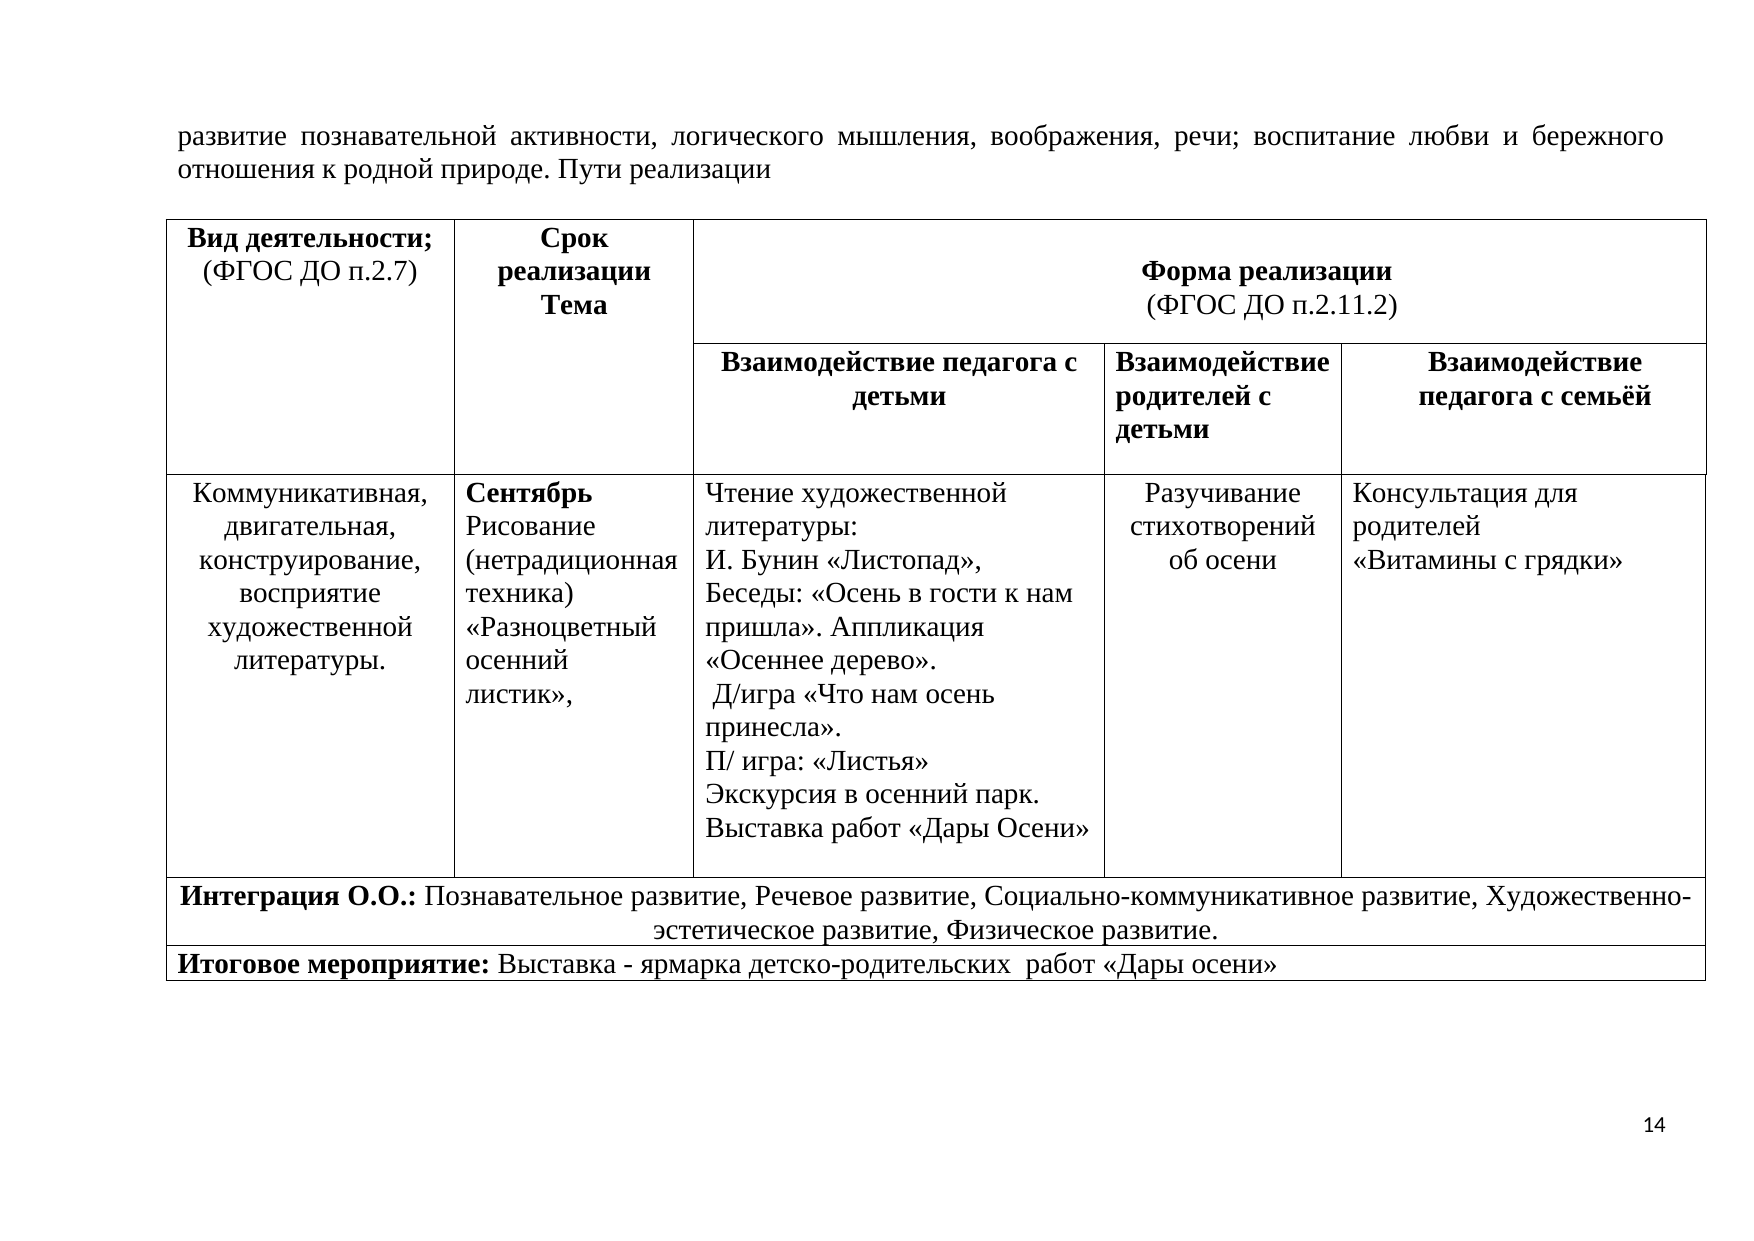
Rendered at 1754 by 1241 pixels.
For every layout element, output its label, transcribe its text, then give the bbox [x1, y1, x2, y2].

table_cell Чтение художественной литературы: И. Бунин «Листопад», Беседы: «Осень в гости к нам пришла». Аппликация «Осеннее дерево». Д/игра «Что нам осень принесла». П/ игра: «Листья» Экскурсия в осенний парк. Выставка работ «Дары Осени» [694, 475, 1104, 877]
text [177, 118, 1665, 185]
table_cell Разучивание стихотворений об осени [1105, 475, 1341, 877]
table_cell Взаимодействие педагога с детьми [694, 344, 1104, 474]
table_header Срок реализации Тема [455, 220, 693, 474]
table_header Вид деятельности; (ФГОС ДО п.2.7) [167, 220, 454, 474]
table_cell Интеграция О.О.: Познавательное развитие, Речевое развитие, Социально-коммуникативное развитие, Художественно-эстетическое развитие, Физическое развитие. [167, 878, 1705, 945]
table_cell Итоговое мероприятие: Выставка - ярмарка детско-родительских работ «Дары осени» [167, 946, 1705, 980]
table_cell Взаимодействие родителей с детьми [1105, 344, 1341, 474]
table_cell Коммуникативная, двигательная, конструирование, восприятие художественной литературы. [167, 475, 454, 877]
table_cell Взаимодействие педагога с семьёй [1342, 344, 1706, 474]
table_header Форма реализации (ФГОС ДО п.2.11.2) [694, 220, 1706, 343]
table_cell Сентябрь Рисование (нетрадиционная техника) «Разноцветный осенний листик», [455, 475, 693, 877]
table_cell Консультация для родителей «Витамины с грядки» [1342, 475, 1705, 877]
